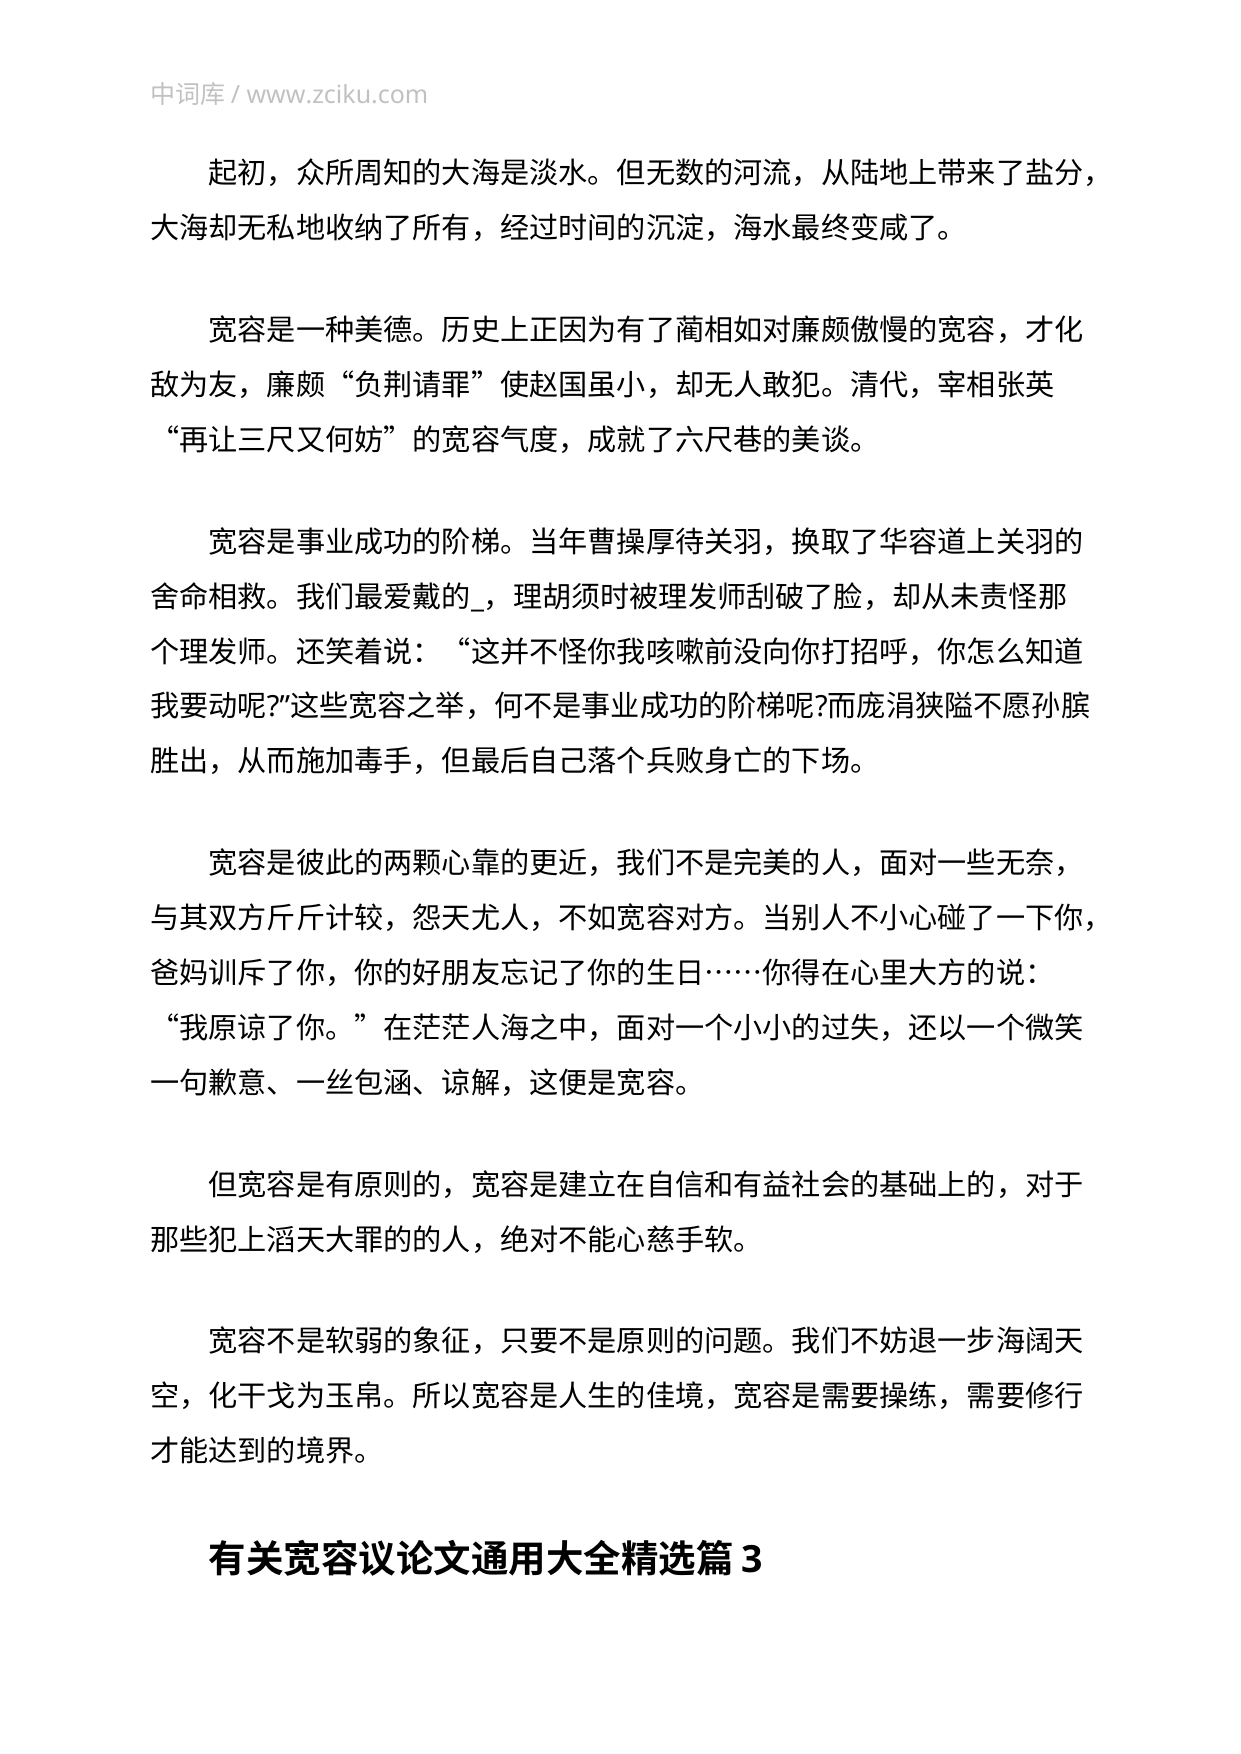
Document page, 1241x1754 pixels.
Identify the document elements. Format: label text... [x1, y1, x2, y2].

text 有关宽容议论文通用大全精选篇3 [150, 1529, 1090, 1584]
text 起初，众所周知的大海是淡水。但无数的河流，从陆地上带来了盐分，大海却无私地收纳了所有，经过时间的沉淀，海水最终变咸了。 [150, 150, 1090, 247]
text 宽容是事业成功的阶梯。当年曹操厚待关羽，换取了华容道上关羽的舍命相救。我们最爱戴的_，理胡须时被理发师刮破了脸，却从未责怪那个理发师。还笑着说：“这并不怪你我咳嗽前没向你打招呼，你怎么知道我要动呢?”这些宽容之举，何不是事业成功的阶梯呢?而庞涓狭隘不愿孙膑胜出，从而施加毒手，但最后自己落个兵败身亡的下场。 [150, 518, 1090, 780]
text 宽容不是软弱的象征，只要不是原则的问题。我们不妨退一步海阔天空，化干戈为玉帛。所以宽容是人生的佳境，宽容是需要操练，需要修行才能达到的境界。 [150, 1318, 1090, 1470]
text 宽容是一种美德。历史上正因为有了蔺相如对廉颇傲慢的宽容，才化敌为友，廉颇“负荆请罪”使赵国虽小，却无人敢犯。清代，宰相张英“再让三尺又何妨”的宽容气度，成就了六尺巷的美谈。 [150, 307, 1090, 459]
text 但宽容是有原则的，宽容是建立在自信和有益社会的基础上的，对于那些犯上滔天大罪的的人，绝对不能心慈手软。 [150, 1161, 1090, 1258]
text 宽容是彼此的两颗心靠的更近，我们不是完美的人，面对一些无奈，与其双方斤斤计较，怨天尤人，不如宽容对方。当别人不小心碰了一下你，爸妈训斥了你，你的好朋友忘记了你的生日……你得在心里大方的说：“我原谅了你。”在茫茫人海之中，面对一个小小的过失，还以一个微笑一句歉意、一丝包涵、谅解，这便是宽容。 [150, 840, 1090, 1102]
